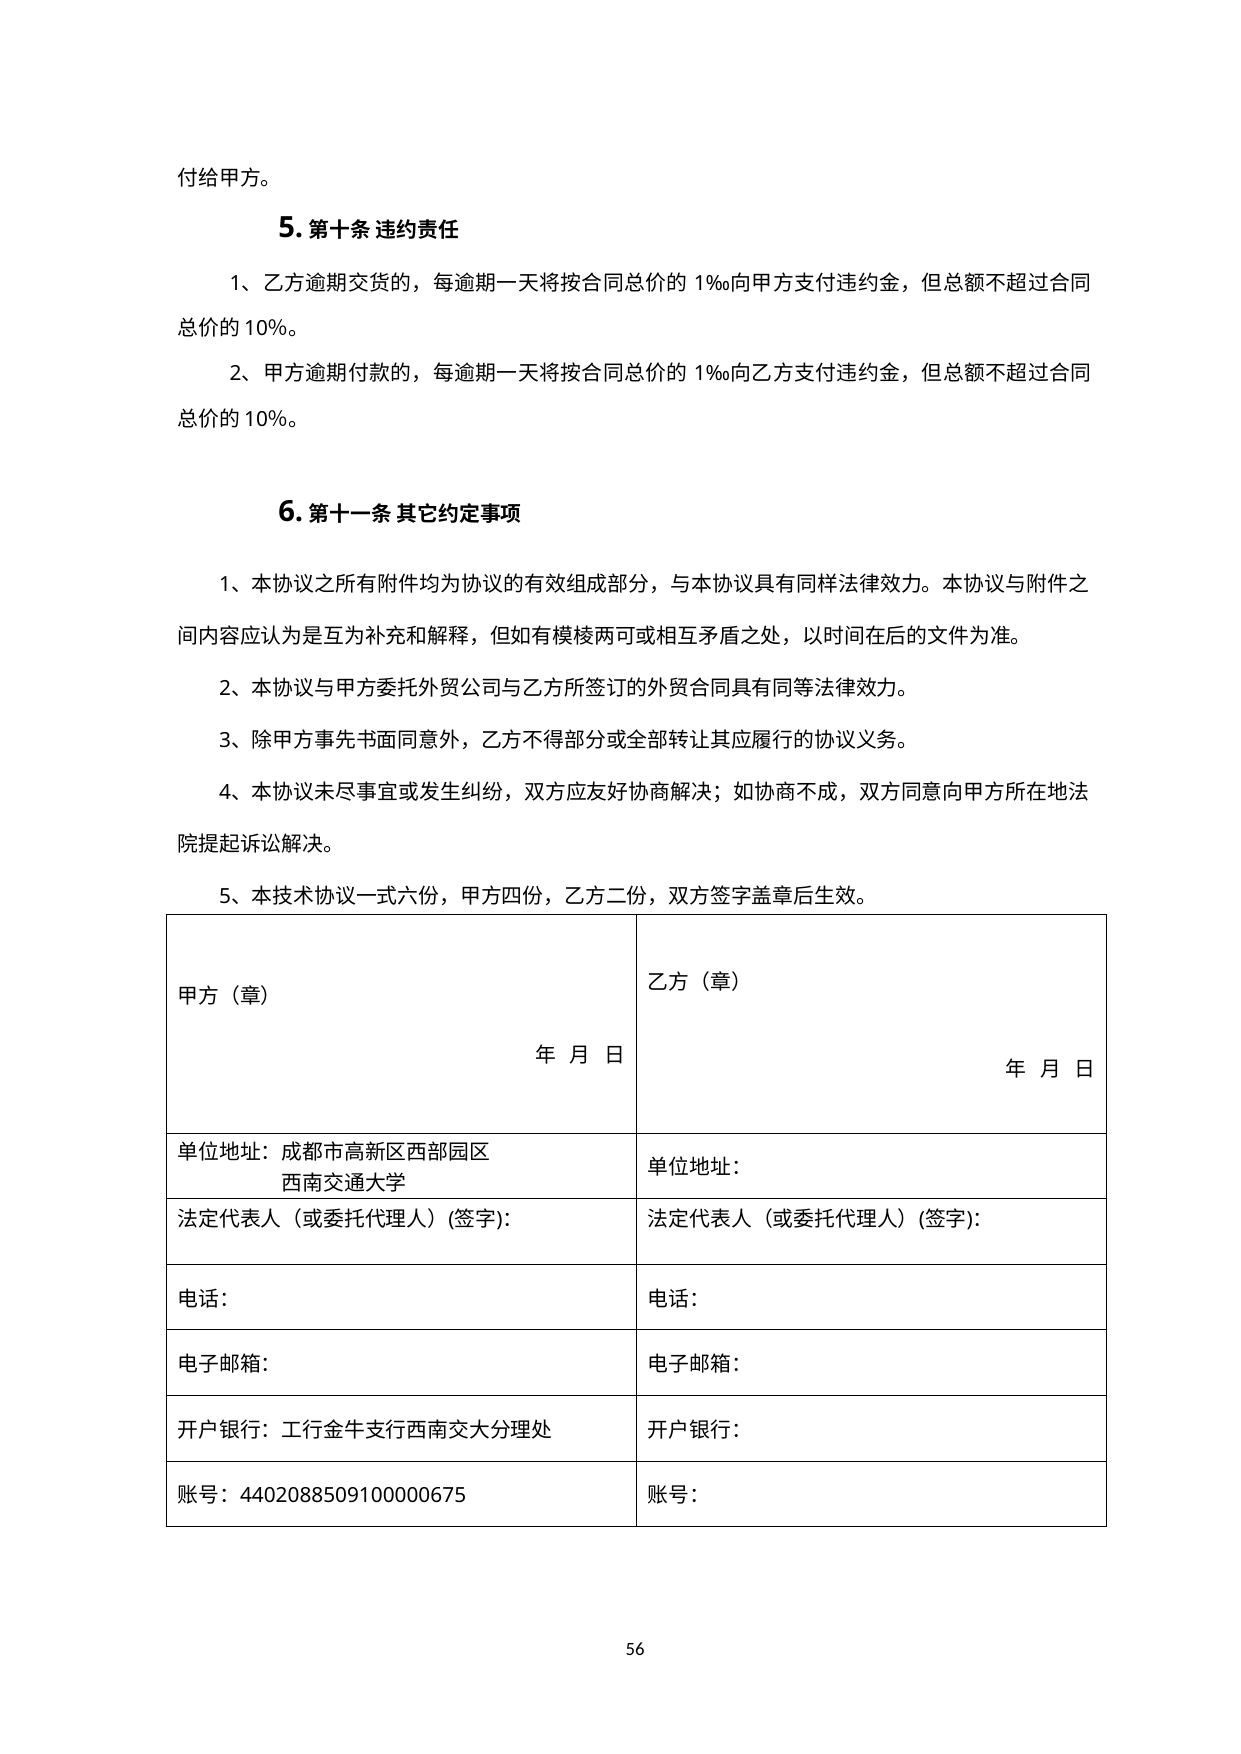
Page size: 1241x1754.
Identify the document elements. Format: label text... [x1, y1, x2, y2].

table_cell 账号： [637, 1462, 1106, 1526]
text 4、本协议未尽事宜或发生纠纷，双方应友好协商解决；如协商不成，双方同意向甲方所在地法院提起诉讼解决。 [177, 758, 1092, 862]
table_cell 法定代表人（或委托代理人）(签字)： [167, 1199, 636, 1264]
subtitle 第十一条 其它约定事项 [236, 490, 1092, 530]
table_cell 单位地址： [637, 1134, 1106, 1198]
subtitle 第十条 违约责任 [236, 206, 1092, 246]
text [177, 161, 1092, 191]
table_cell 账号：4402088509100000675 [167, 1462, 636, 1526]
text 5、本技术协议一式六份，甲方四份，乙方二份，双方签字盖章后生效。 [177, 862, 1092, 914]
table_cell 电话： [167, 1265, 636, 1329]
text 1、乙方逾期交货的，每逾期一天将按合同总价的1‰向甲方支付违约金，但总额不超过合同总价的10％。 [177, 266, 1092, 342]
table_cell 电话： [637, 1265, 1106, 1329]
table_cell 开户银行： [637, 1396, 1106, 1461]
text 3、除甲方事先书面同意外，乙方不得部分或全部转让其应履行的协议义务。 [177, 706, 1092, 758]
table_header 乙方（章） 年 月 日 [637, 915, 1106, 1132]
table_cell 电子邮箱： [167, 1330, 636, 1395]
text 2、甲方逾期付款的，每逾期一天将按合同总价的1‰向乙方支付违约金，但总额不超过合同总价的10％。 [177, 357, 1092, 432]
table_header 甲方（章） 年 月 日 [167, 915, 636, 1132]
table_cell 单位地址：成都市高新区西部园区 西南交通大学 [167, 1134, 636, 1198]
table_cell 法定代表人（或委托代理人）(签字)： [637, 1199, 1106, 1264]
table_cell 电子邮箱： [637, 1330, 1106, 1395]
text 2、本协议与甲方委托外贸公司与乙方所签订的外贸合同具有同等法律效力。 [177, 654, 1092, 706]
text 1、本协议之所有附件均为协议的有效组成部分，与本协议具有同样法律效力。本协议与附件之间内容应认为是互为补充和解释，但如有模棱两可或相互矛盾之处，以时间在后的文件为准。 [177, 549, 1092, 654]
table_cell 开户银行：工行金牛支行西南交大分理处 [167, 1396, 636, 1461]
